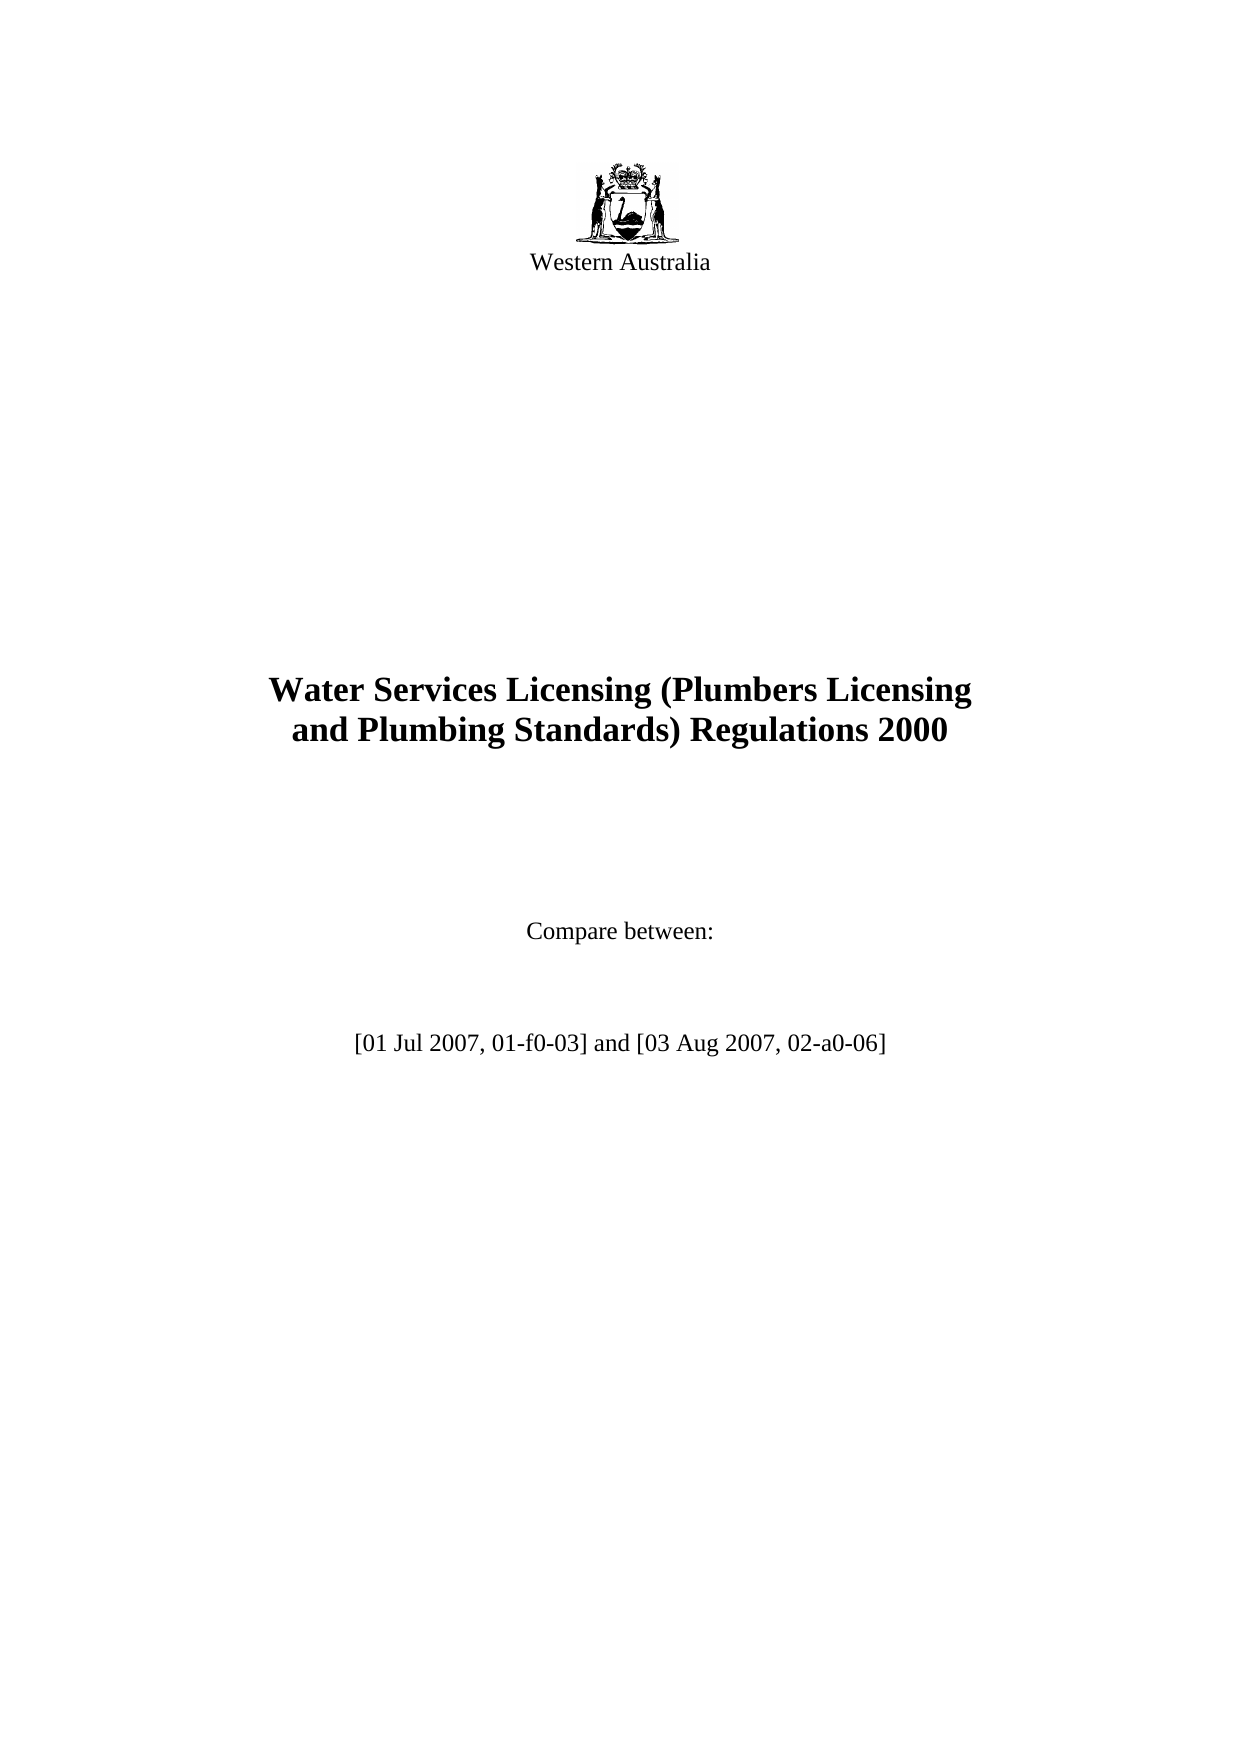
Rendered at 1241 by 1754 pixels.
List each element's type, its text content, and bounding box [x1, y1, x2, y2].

text [01 Jul 2007, 01-f0-03] and [03 Aug 2007, 02-a0-06] [251, 1028, 990, 1057]
text Western Australia [251, 247, 990, 276]
picture [575, 162, 679, 246]
text Water Services Licensing (Plumbers Licensing and Plumbing Standards) Regulations 2000 [251, 668, 990, 749]
text Compare between: [251, 916, 990, 945]
